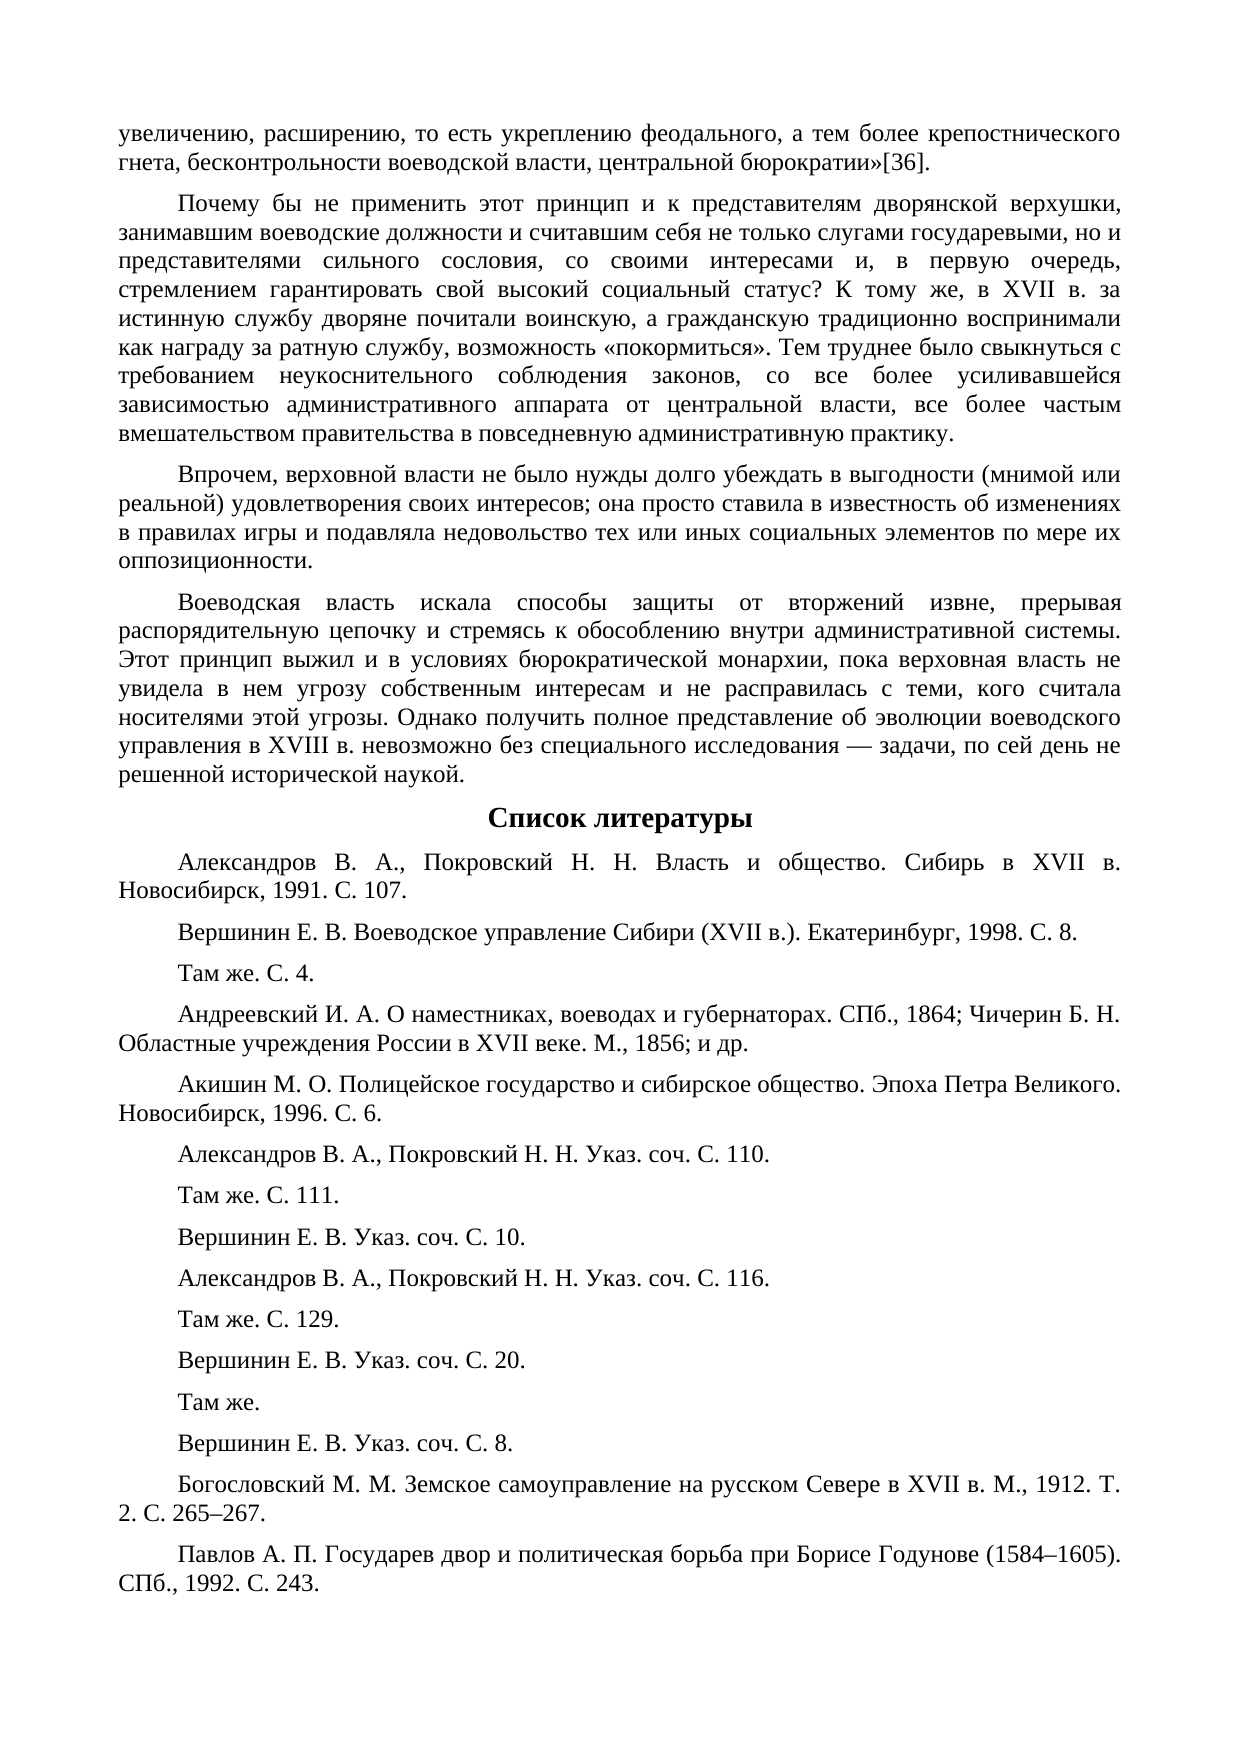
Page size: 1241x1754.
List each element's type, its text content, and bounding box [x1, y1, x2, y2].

text Вершинин Е. В. Указ. соч. С. 20. [118, 1345, 1122, 1374]
text Почему бы не применить этот принцип и к представителям дворянской верхушки, занимавшим воеводские должности и считавшим себя не только слугами государевыми, но и представителями сильного сословия, со своими интересами и, в первую очередь, стремлением гарантировать свой высокий социальный статус? К тому же, в XVII в. за истинную службу дворяне почитали воинскую, а гражданскую традиционно воспринимали как награду за ратную службу, возможность «покормиться». Тем труднее было свыкнуться с требованием неукоснительного соблюдения законов, со все более усиливавшейся зависимостью административного аппарата от центральной власти, все более частым вмешательством правительства в повседневную административную практику. [118, 188, 1122, 447]
text Список литературы [118, 801, 1122, 834]
text Впрочем, верховной власти не было нужды долго убеждать в выгодности (мнимой или реальной) удовлетворения своих интересов; она просто ставила в известность об изменениях в правилах игры и подавляла недовольство тех или иных социальных элементов по мере их оппозиционности. [118, 459, 1122, 574]
text Вершинин Е. В. Указ. соч. С. 10. [118, 1222, 1122, 1250]
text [118, 118, 1122, 176]
text Вершинин Е. В. Указ. соч. С. 8. [118, 1428, 1122, 1457]
text Там же. С. 4. [118, 958, 1122, 987]
text Александров В. А., Покровский Н. Н. Власть и общество. Сибирь в XVII в. Новосибирск, 1991. С. 107. [118, 847, 1122, 904]
text Там же. С. 111. [118, 1180, 1122, 1209]
text Там же. С. 129. [118, 1304, 1122, 1333]
text Павлов А. П. Государев двор и политическая борьба при Борисе Годунове (1584–1605). СПб., 1992. С. 243. [118, 1539, 1122, 1597]
text Александров В. А., Покровский Н. Н. Указ. соч. С. 110. [118, 1139, 1122, 1168]
text Акишин М. О. Полицейское государство и сибирское общество. Эпоха Петра Великого. Новосибирск, 1996. С. 6. [118, 1069, 1122, 1127]
text Воеводская власть искала способы защиты от вторжений извне, прерывая распорядительную цепочку и стремясь к обособлению внутри административной системы. Этот принцип выжил и в условиях бюрократической монархии, пока верховная власть не увидела в нем угрозу собственным интересам и не расправилась с теми, кого считала носителями этой угрозы. Однако получить полное представление об эволюции воеводского управления в XVIII в. невозможно без специального исследования — задачи, по сей день не решенной исторической наукой. [118, 587, 1122, 788]
text Александров В. А., Покровский Н. Н. Указ. соч. С. 116. [118, 1263, 1122, 1292]
text Вершинин Е. В. Воеводское управление Сибири (XVII в.). Екатеринбург, 1998. С. 8. [118, 917, 1122, 945]
text Там же. [118, 1387, 1122, 1415]
text Андреевский И. А. О наместниках, воеводах и губернаторах. СПб., 1864; Чичерин Б. Н. Областные учреждения России в XVII веке. М., 1856; и др. [118, 999, 1122, 1057]
text Богословский М. М. Земское самоуправление на русском Севере в XVII в. М., 1912. Т. 2. С. 265–267. [118, 1469, 1122, 1527]
